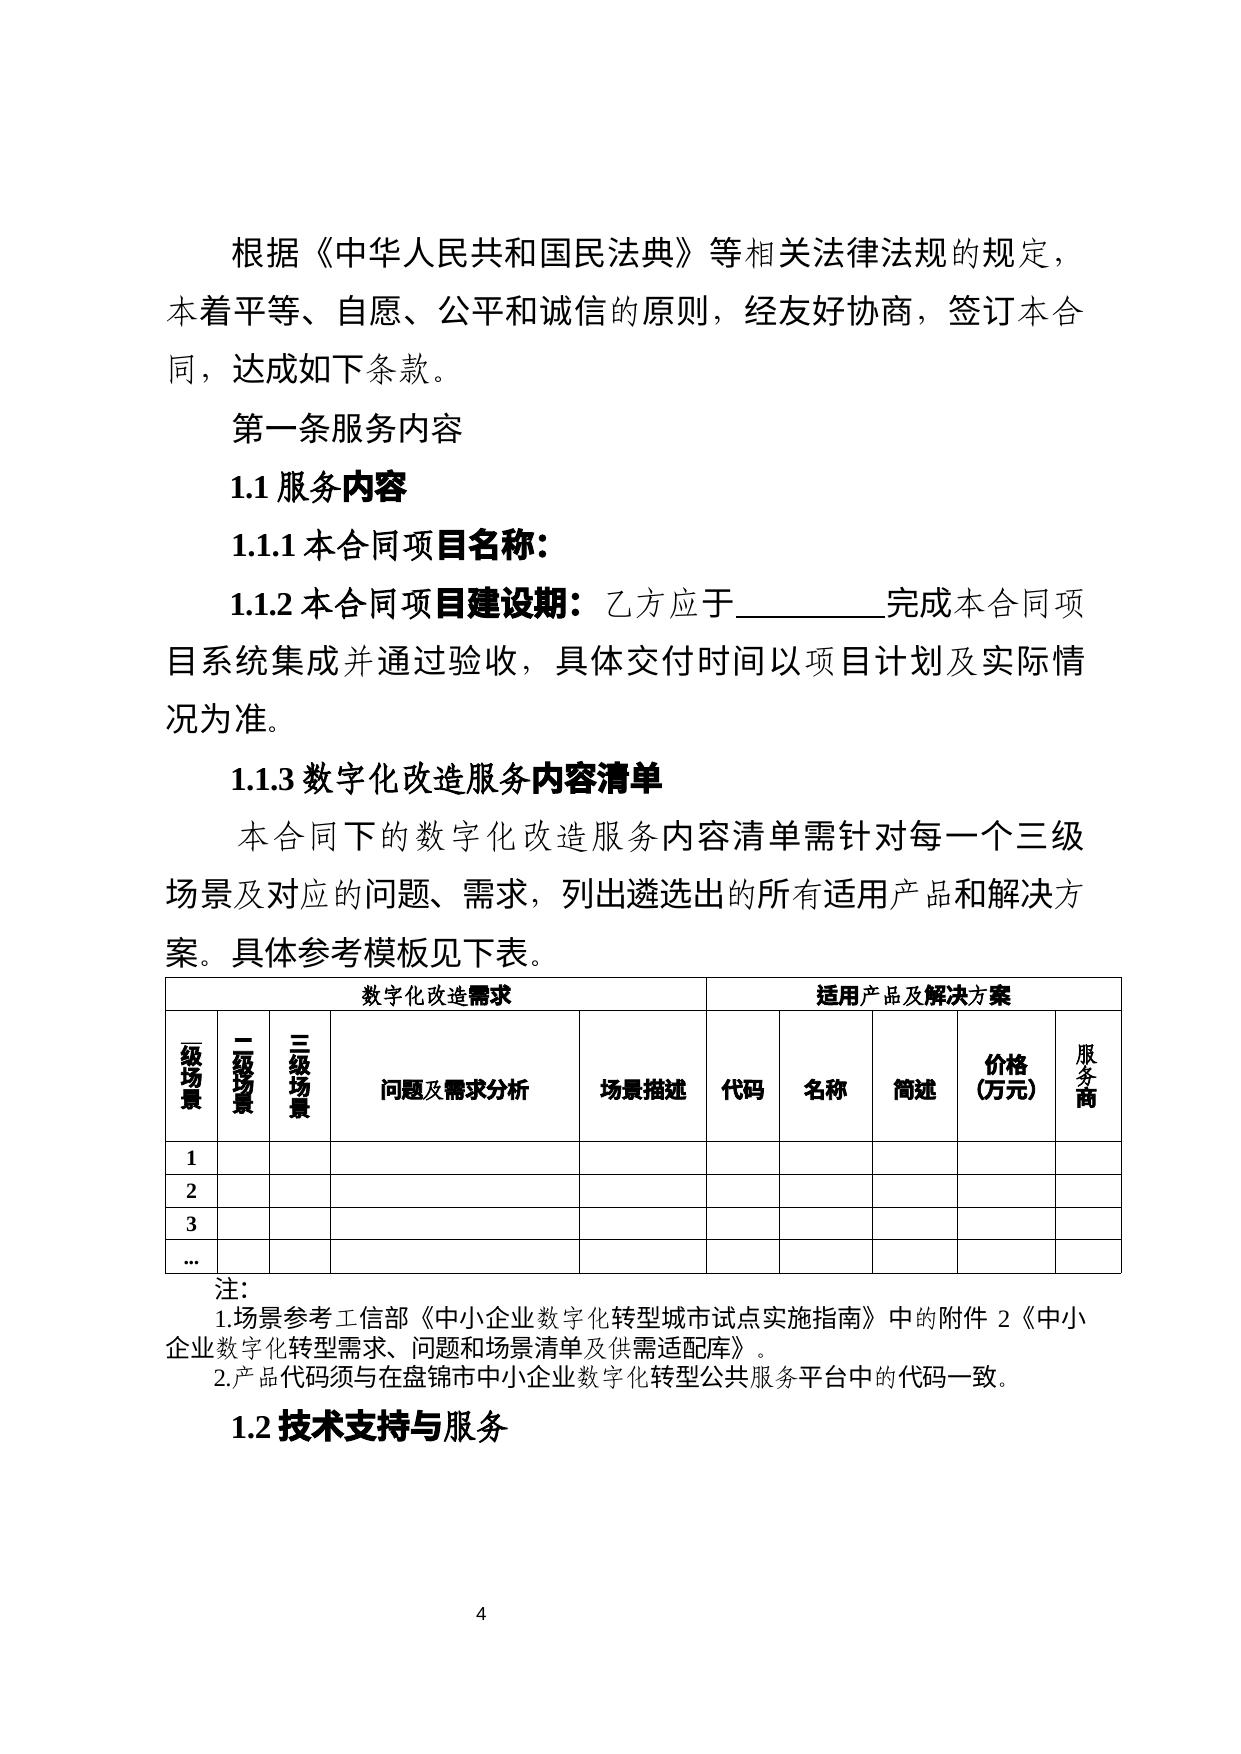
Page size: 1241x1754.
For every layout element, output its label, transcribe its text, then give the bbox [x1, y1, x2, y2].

text 注： [165, 1274, 1087, 1302]
table_cell 名称 [780, 1011, 872, 1141]
table_cell [270, 1240, 330, 1273]
table_cell [218, 1175, 269, 1206]
table_cell [707, 1175, 779, 1206]
table_cell [873, 1240, 957, 1273]
table_cell [331, 1208, 579, 1239]
table_cell 价格 （万元） [958, 1011, 1055, 1141]
table_header 适用产品及解决方案 [707, 978, 1121, 1010]
text 根据《中华人民共和国民法典》等相关法律法规的规定，本着平等、自愿、公平和诚信的原则，经友好协商，签订本合同，达成如下条款。 [165, 218, 1087, 393]
table_cell 代码 [707, 1011, 779, 1141]
table_cell [873, 1142, 957, 1173]
table_cell [218, 1142, 269, 1173]
table_cell 1 [166, 1142, 217, 1173]
table_cell [270, 1142, 330, 1173]
table_cell [958, 1175, 1055, 1206]
table_cell [958, 1208, 1055, 1239]
table_cell [218, 1208, 269, 1239]
text 1.场景参考工信部《中小企业数字化转型城市试点实施指南》中的附件2《中小企业数字化转型需求、问题和场景清单及供需适配库》。 [165, 1302, 1087, 1361]
table_cell [270, 1175, 330, 1206]
table_cell [331, 1240, 579, 1273]
table_cell [331, 1175, 579, 1206]
table_cell [331, 1142, 579, 1173]
table_cell [1056, 1240, 1121, 1273]
text 1.2技术支持与服务 [165, 1391, 1087, 1450]
table_cell [580, 1208, 706, 1239]
table_cell [958, 1240, 1055, 1273]
text 本合同下的数字化改造服务内容清单需针对每一个三级场景及对应的问题、需求，列出遴选出的所有适用产品和解决方案。具体参考模板见下表。 [165, 802, 1087, 977]
table_cell [270, 1208, 330, 1239]
text 1.1.1本合同项目名称： [165, 510, 1087, 568]
table_cell [580, 1142, 706, 1173]
text 第一条服务内容 [165, 393, 1087, 452]
table_header 数字化改造需求 [166, 978, 706, 1010]
table_cell 二级场景 [218, 1011, 269, 1141]
table_cell ... [166, 1240, 217, 1273]
table_cell [1056, 1208, 1121, 1239]
table_cell 场景描述 [580, 1011, 706, 1141]
text 1.1.3数字化改造服务内容清单 [165, 743, 1087, 802]
table_cell [1056, 1142, 1121, 1173]
table_cell [780, 1208, 872, 1239]
table_cell 3 [166, 1208, 217, 1239]
table_cell 问题及需求分析 [331, 1011, 579, 1141]
table_cell [580, 1240, 706, 1273]
table_cell [780, 1142, 872, 1173]
table_cell [873, 1208, 957, 1239]
table_cell 简述 [873, 1011, 957, 1141]
table_cell [780, 1175, 872, 1206]
table_cell [218, 1240, 269, 1273]
table_cell 三级场景 [270, 1011, 330, 1141]
table_cell [707, 1208, 779, 1239]
text 1.1.2本合同项目建设期：乙方应于 完成本合同项目系统集成并通过验收，具体交付时间以项目计划及实际情况为准。 [165, 568, 1087, 743]
text 2.产品代码须与在盘锦市中小企业数字化转型公共服务平台中的代码一致。 [165, 1361, 1087, 1391]
table_cell [707, 1142, 779, 1173]
table_cell 一级场景 [166, 1011, 217, 1141]
table_cell [1056, 1175, 1121, 1206]
table_cell 服务商 [1056, 1011, 1121, 1141]
table_cell 2 [166, 1175, 217, 1206]
table_cell [958, 1142, 1055, 1173]
table_cell [780, 1240, 872, 1273]
table_cell [707, 1240, 779, 1273]
text 1.1服务内容 [165, 452, 1087, 510]
table_cell [580, 1175, 706, 1206]
table_cell [873, 1175, 957, 1206]
